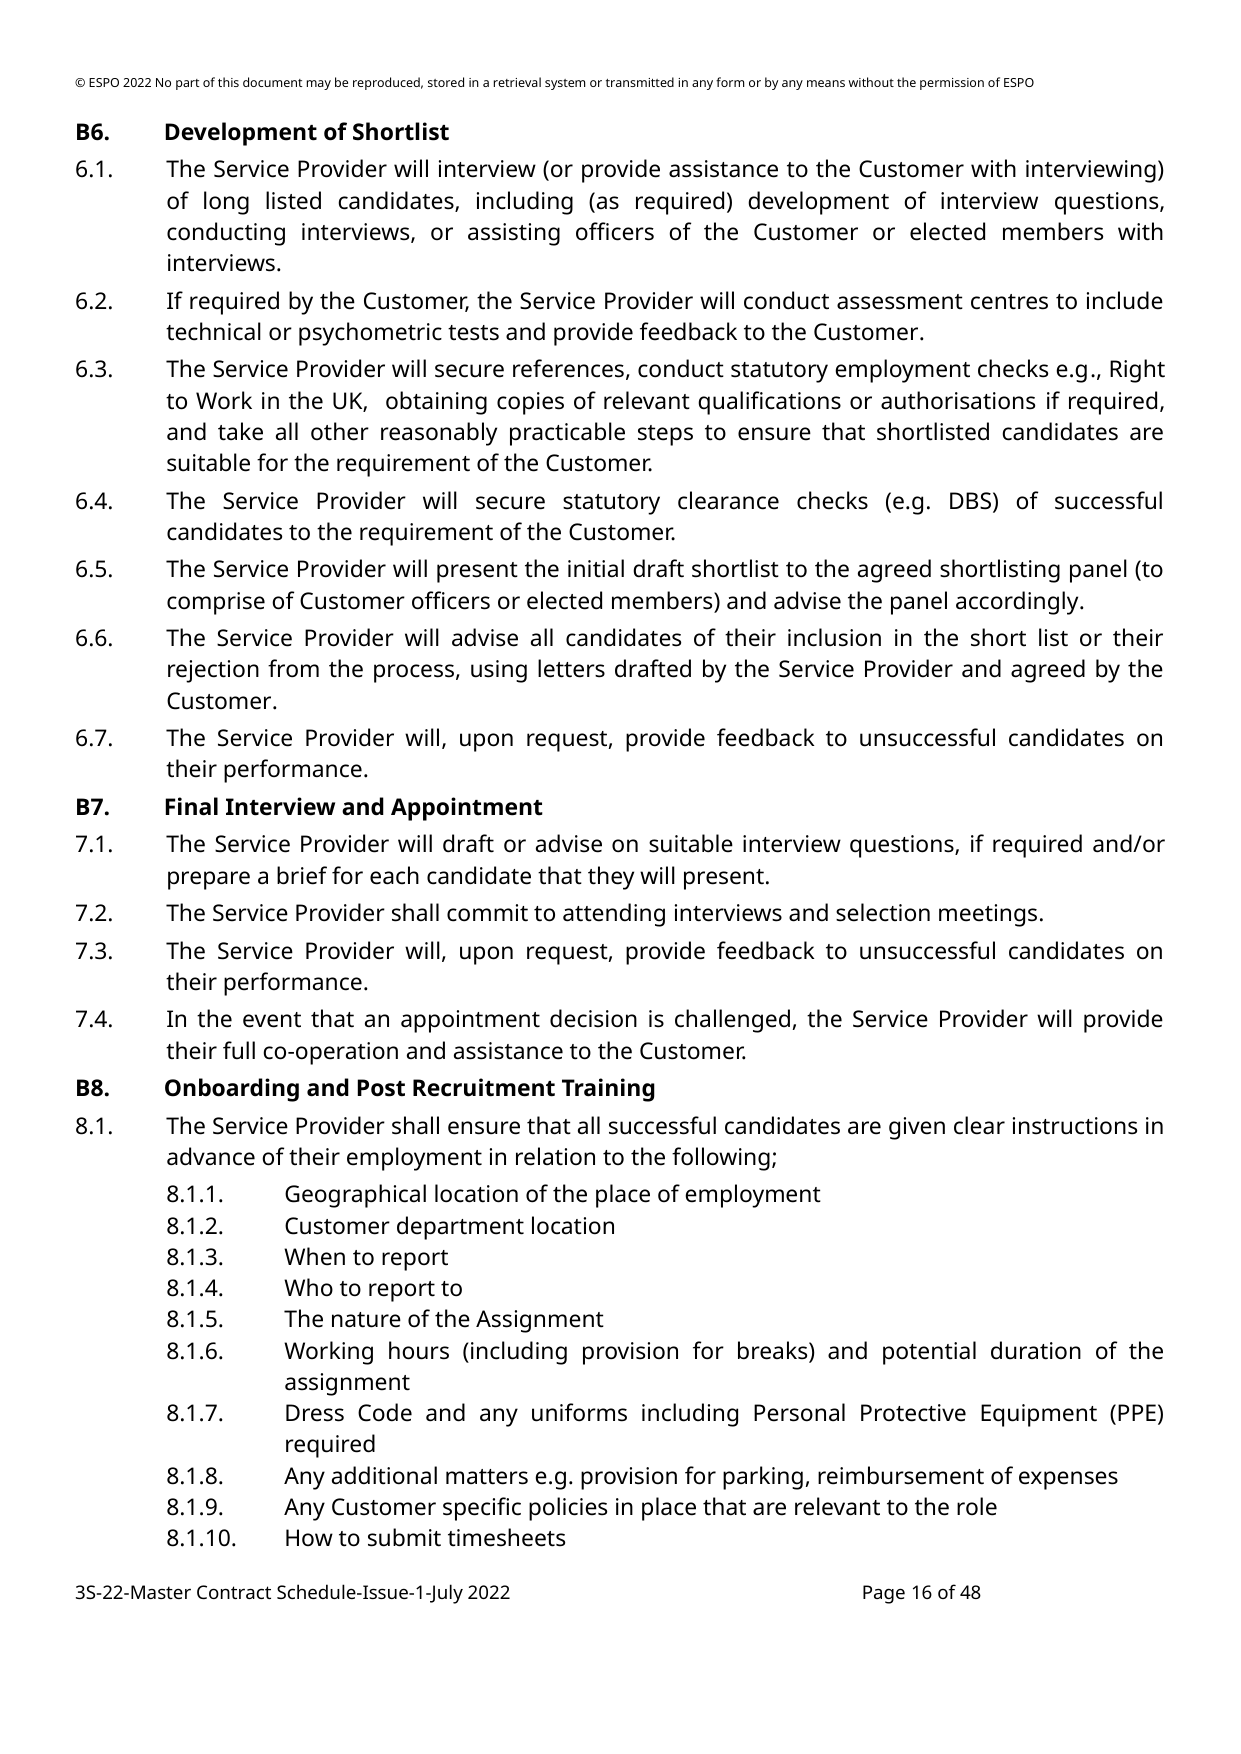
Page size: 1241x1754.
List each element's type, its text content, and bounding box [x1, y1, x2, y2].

subtitle How to submit timesheets [166, 1522, 1165, 1553]
subtitle Customer department location [166, 1210, 1165, 1241]
subtitle Dress Code and any uniforms including Personal Protective Equipment (PPE) required [166, 1397, 1165, 1460]
subtitle The Service Provider will, upon request, provide feedback to unsuccessful candidates on their performance. [75, 722, 1165, 785]
subtitle The Service Provider will draft or advise on suitable interview questions, if required and/or prepare a brief for each candidate that they will present. [75, 828, 1165, 891]
subtitle Geographical location of the place of employment [166, 1178, 1165, 1210]
subtitle The nature of the Assignment [166, 1303, 1165, 1335]
subtitle The Service Provider will secure references, conduct statutory employment checks e.g., Right to Work in the UK, obtaining copies of relevant qualifications or authorisations if required, and take all other reasonably practicable steps to ensure that shortlisted candidates are suitable for the requirement of the Customer. [75, 353, 1165, 478]
subtitle Development of Shortlist [75, 116, 1165, 147]
subtitle The Service Provider will, upon request, provide feedback to unsuccessful candidates on their performance. [75, 935, 1165, 997]
subtitle When to report [166, 1241, 1165, 1272]
subtitle In the event that an appointment decision is challenged, the Service Provider will provide their full co-operation and assistance to the Customer. [75, 1003, 1165, 1066]
subtitle Working hours (including provision for breaks) and potential duration of the assignment [166, 1335, 1165, 1397]
subtitle Any Customer specific policies in place that are relevant to the role [166, 1491, 1165, 1522]
subtitle Final Interview and Appointment [75, 791, 1165, 822]
subtitle Onboarding and Post Recruitment Training [75, 1072, 1165, 1103]
subtitle The Service Provider shall ensure that all successful candidates are given clear instructions in advance of their employment in relation to the following; [75, 1110, 1165, 1172]
subtitle The Service Provider will secure statutory clearance checks (e.g. DBS) of successful candidates to the requirement of the Customer. [75, 485, 1165, 547]
subtitle Who to report to [166, 1272, 1165, 1303]
subtitle The Service Provider will advise all candidates of their inclusion in the short list or their rejection from the process, using letters drafted by the Service Provider and agreed by the Customer. [75, 622, 1165, 716]
subtitle The Service Provider will present the initial draft shortlist to the agreed shortlisting panel (to comprise of Customer officers or elected members) and advise the panel accordingly. [75, 553, 1165, 616]
subtitle If required by the Customer, the Service Provider will conduct assessment centres to include technical or psychometric tests and provide feedback to the Customer. [75, 285, 1165, 347]
subtitle Any additional matters e.g. provision for parking, reimbursement of expenses [166, 1460, 1165, 1491]
subtitle The Service Provider will interview (or provide assistance to the Customer with interviewing) of long listed candidates, including (as required) development of interview questions, conducting interviews, or assisting officers of the Customer or elected members with interviews. [75, 153, 1165, 278]
subtitle The Service Provider shall commit to attending interviews and selection meetings. [75, 897, 1165, 928]
